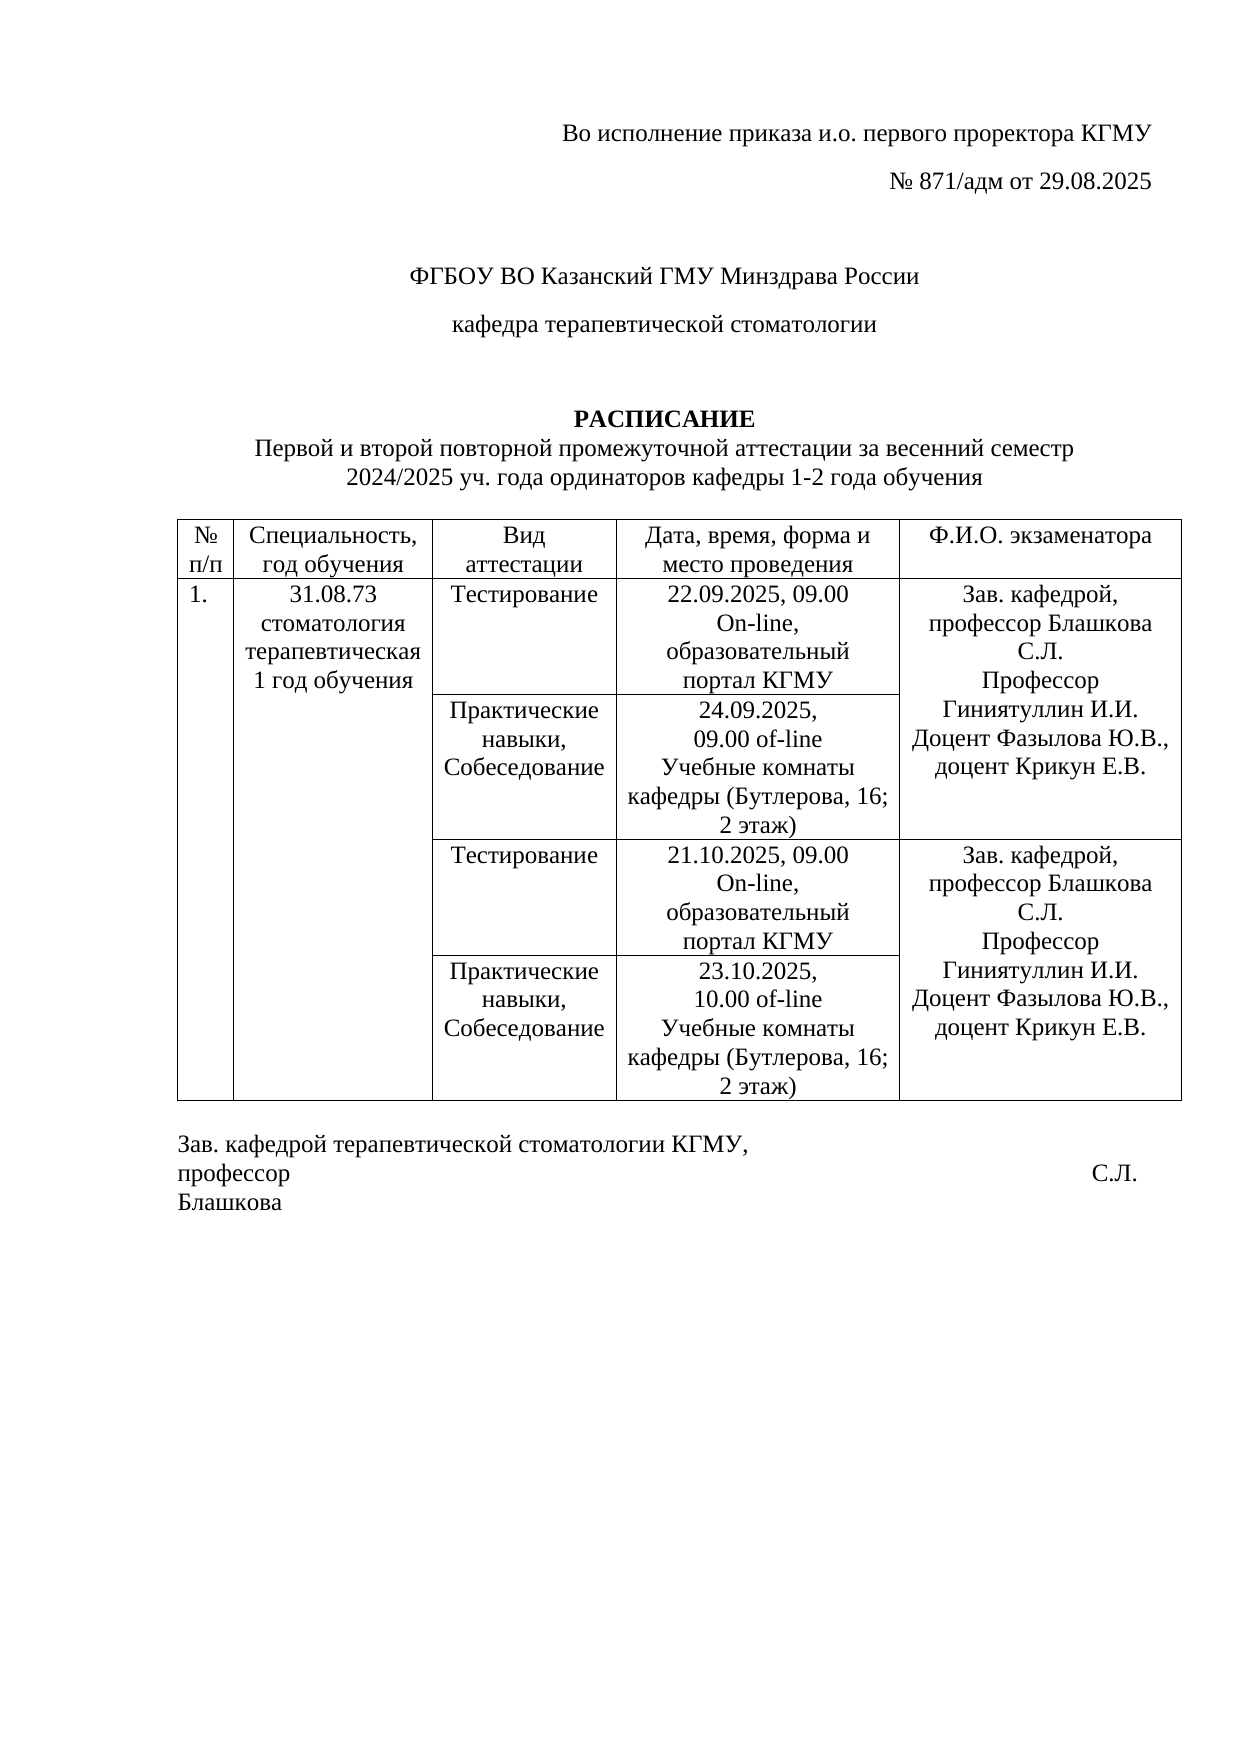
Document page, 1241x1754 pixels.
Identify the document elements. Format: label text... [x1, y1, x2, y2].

text Зав. кафедрой терапевтической стоматологии КГМУ, [177, 1129, 1152, 1158]
table_header Вид аттестации [433, 520, 616, 578]
table_cell 21.10.2025, 09.00 On-line, образовательный портал КГМУ [617, 840, 899, 955]
table_cell 24.09.2025, 09.00 of-line Учебные комнаты кафедры (Бутлерова, 16; 2 этаж) [617, 695, 899, 839]
table_cell Тестирование [433, 840, 616, 955]
text РАСПИСАНИЕ [177, 404, 1152, 433]
table_cell Зав. кафедрой, профессор Блашкова С.Л. Профессор Гиниятуллин И.И. Доцент Фазылова Ю.В., доцент Крикун Е.В. [900, 579, 1181, 839]
table_header № п/п [178, 520, 233, 578]
table_cell Практические навыки, Собеседование [433, 956, 616, 1099]
text кафедра терапевтической стоматологии [177, 309, 1152, 338]
table_header Ф.И.О. экзаменатора [900, 520, 1181, 578]
table_cell [178, 579, 233, 1099]
table_cell Зав. кафедрой, профессор Блашкова С.Л. Профессор Гиниятуллин И.И. Доцент Фазылова Ю.В., доцент Крикун Е.В. [900, 840, 1181, 1099]
table_cell 31.08.73 стоматология терапевтическая 1 год обучения [234, 579, 432, 1099]
table_cell 23.10.2025, 10.00 of-line Учебные комнаты кафедры (Бутлерова, 16; 2 этаж) [617, 956, 899, 1099]
text № 871/адм от 29.08.2025 [177, 166, 1152, 194]
text Во исполнение приказа и.о. первого проректора КГМУ [177, 118, 1152, 147]
table_cell Практические навыки, Собеседование [433, 695, 616, 839]
text ФГБОУ ВО Казанский ГМУ Минздрава России [177, 261, 1152, 290]
text Первой и второй повторной промежуточной аттестации за весенний семестр [177, 433, 1152, 462]
table_cell Тестирование [433, 579, 616, 694]
table_header Дата, время, форма и место проведения [617, 520, 899, 578]
text профессор С.Л. Блашкова [177, 1158, 1152, 1216]
table_cell 22.09.2025, 09.00 On-line, образовательный портал КГМУ [617, 579, 899, 694]
table_header Специальность, год обучения [234, 520, 432, 578]
text 2024/2025 уч. года ординаторов кафедры 1-2 года обучения [177, 462, 1152, 491]
